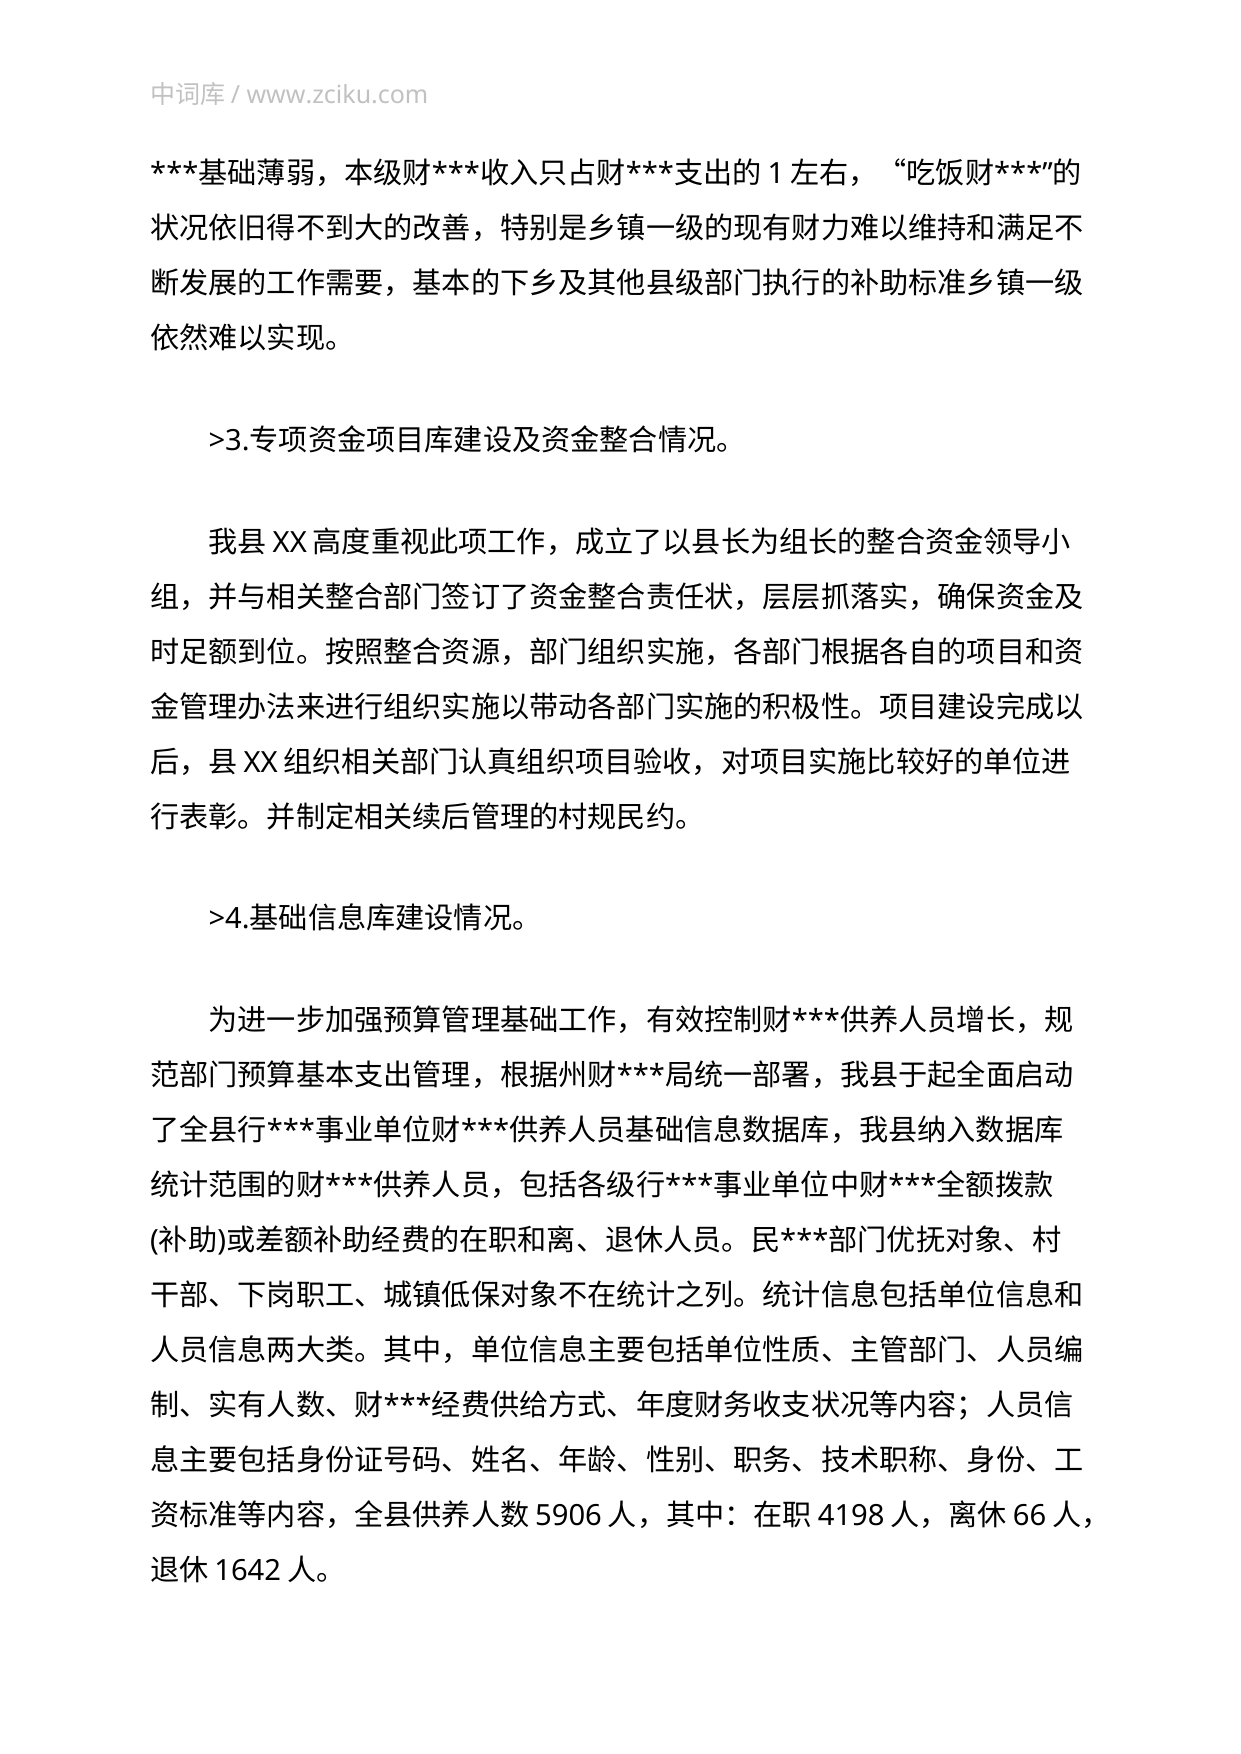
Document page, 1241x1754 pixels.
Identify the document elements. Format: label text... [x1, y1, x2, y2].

text >4.基础信息库建设情况。 [150, 895, 1090, 937]
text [150, 150, 1090, 357]
text 为进一步加强预算管理基础工作，有效控制财***供养人员增长，规范部门预算基本支出管理，根据州财***局统一部署，我县于起全面启动了全县行***事业单位财***供养人员基础信息数据库，我县纳入数据库统计范围的财***供养人员，包括各级行***事业单位中财***全额拨款(补助)或差额补助经费的在职和离、退休人员。民***部门优抚对象、村干部、下岗职工、城镇低保对象不在统计之列。统计信息包括单位信息和人员信息两大类。其中，单位信息主要包括单位性质、主管部门、人员编制、实有人数、财***经费供给方式、年度财务收支状况等内容；人员信息主要包括身份证号码、姓名、年龄、性别、职务、技术职称、身份、工资标准等内容，全县供养人数5906人，其中：在职4198人，离休66人，退休1642人。 [150, 997, 1090, 1589]
text >3.专项资金项目库建设及资金整合情况。 [150, 417, 1090, 459]
text 我县XX高度重视此项工作，成立了以县长为组长的整合资金领导小组，并与相关整合部门签订了资金整合责任状，层层抓落实，确保资金及时足额到位。按照整合资源，部门组织实施，各部门根据各自的项目和资金管理办法来进行组织实施以带动各部门实施的积极性。项目建设完成以后，县XX组织相关部门认真组织项目验收，对项目实施比较好的单位进行表彰。并制定相关续后管理的村规民约。 [150, 518, 1090, 836]
